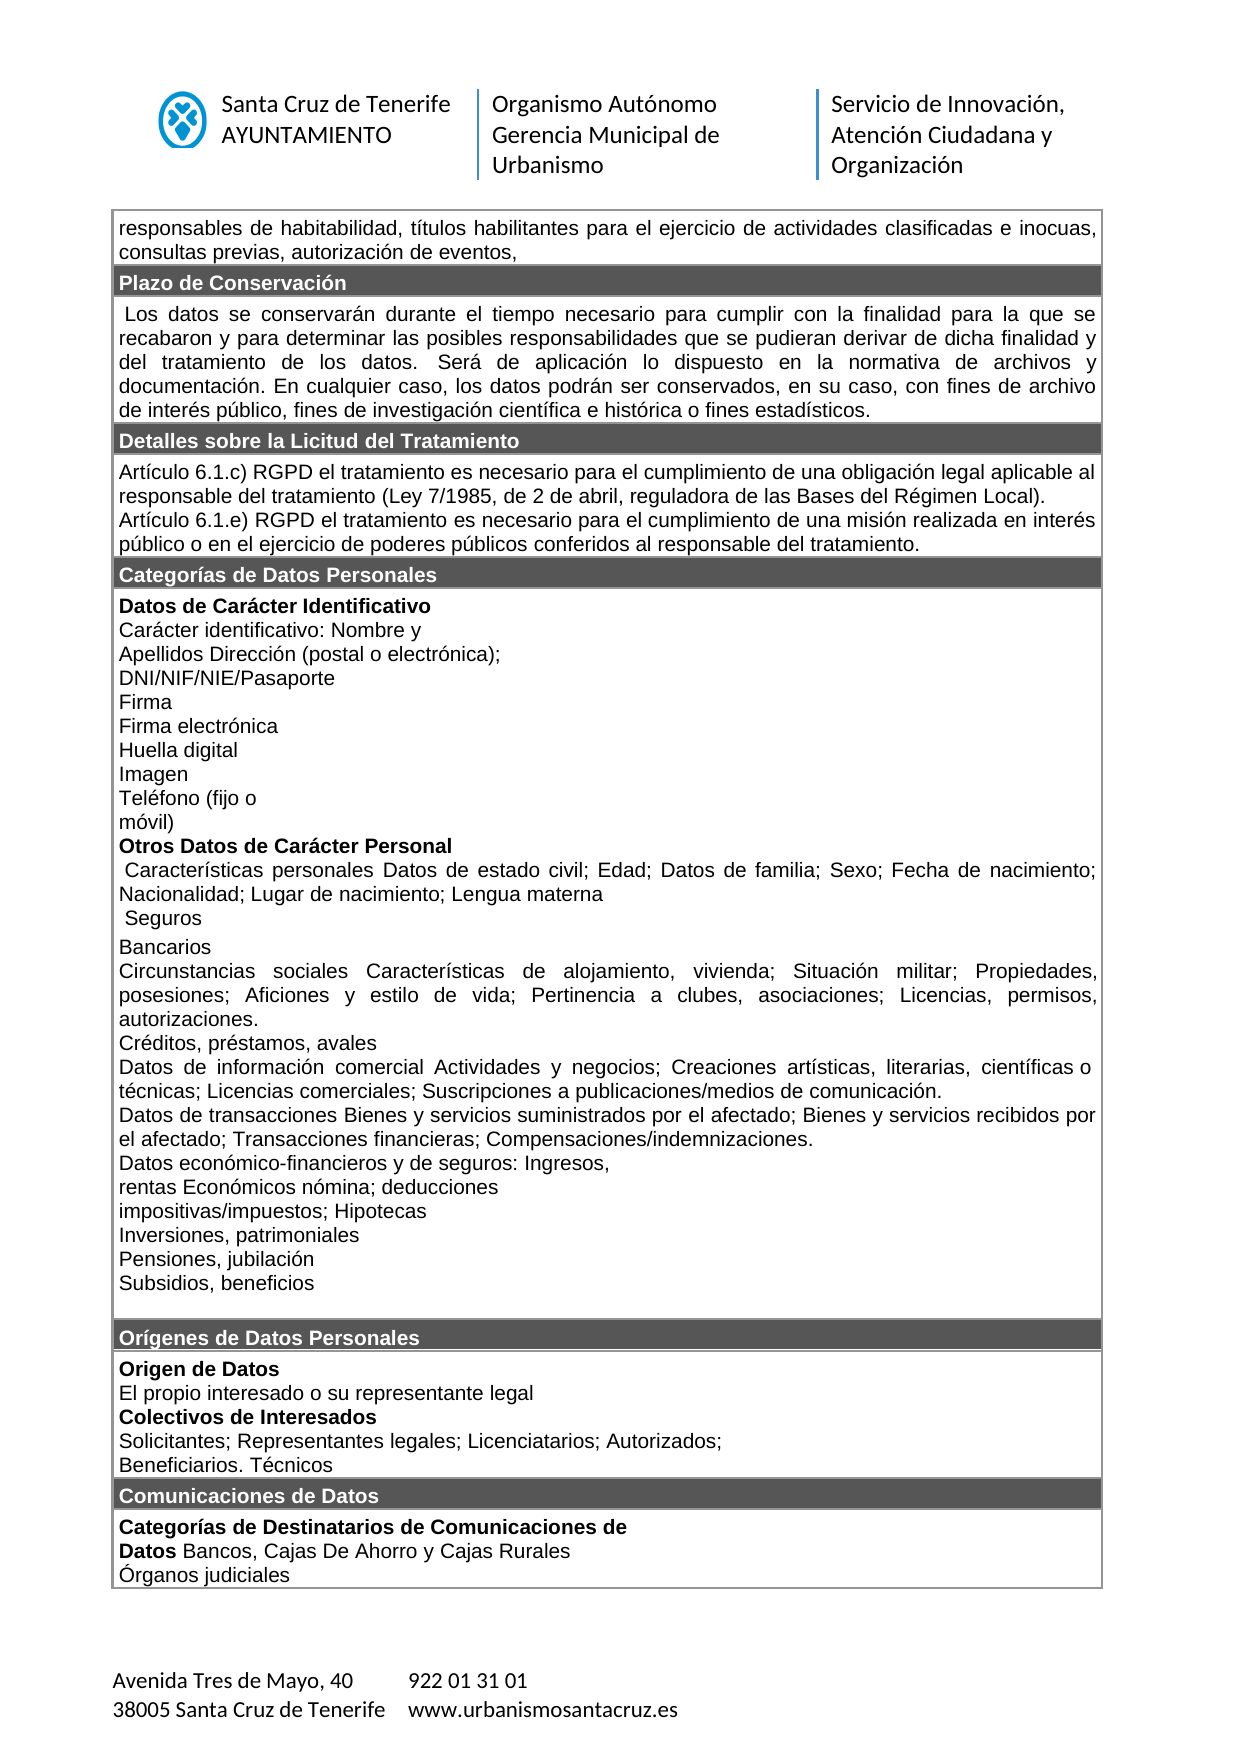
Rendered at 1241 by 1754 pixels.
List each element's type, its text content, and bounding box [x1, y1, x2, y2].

picture [158, 91, 176, 113]
table_cell Comunicaciones de Datos [114, 1479, 1101, 1508]
table_cell Orígenes de Datos Personales [114, 1320, 1101, 1349]
picture [164, 97, 202, 145]
picture [158, 129, 170, 148]
table_cell Categorías de Datos Personales [114, 558, 1101, 587]
picture [189, 91, 207, 112]
table_cell Origen de Datos El propio interesado o su representante legal Colectivos de Interesados Solicitantes; Representantes legales; Licenciatarios; Autorizados; Beneficiarios. Técnicos [114, 1352, 1101, 1477]
table_cell Artículo 6.1.c) RGPD el tratamiento es necesario para el cumplimiento de una obligación legal aplicable al responsable del tratamiento (Ley 7/1985, de 2 de abril, reguladora de las Bases del Régimen Local). Artículo 6.1.e) RGPD el tratamiento es necesario para el cumplimiento de una misión realizada en interés público o en el ejercicio de poderes públicos conferidos al responsable del tratamiento. [114, 455, 1101, 556]
table_cell Plazo de Conservación [114, 266, 1101, 295]
table_cell Los datos se conservarán durante el tiempo necesario para cumplir con la finalidad para la que se recabaron y para determinar las posibles responsabilidades que se pudieran derivar de dicha finalidad y del tratamiento de los datos. Será de aplicación lo dispuesto en la normativa de archivos y documentación. En cualquier caso, los datos podrán ser conservados, en su caso, con fines de archivo de interés público, fines de investigación científica e histórica o fines estadísticos. [114, 297, 1101, 422]
picture [195, 130, 207, 148]
table_cell Detalles sobre la Licitud del Tratamiento [114, 424, 1101, 453]
table_cell Datos de Carácter Identificativo Carácter identificativo: Nombre y Apellidos Dirección (postal o electrónica); DNI/NIF/NIE/Pasaporte Firma Firma electrónica Huella digital Imagen Teléfono (fijo o móvil) Otros Datos de Carácter Personal Características personales Datos de estado civil; Edad; Datos de familia; Sexo; Fecha de nacimiento; Nacionalidad; Lugar de nacimiento; Lengua materna Seguros Bancarios Circunstancias sociales Características de alojamiento, vivienda; Situación militar; Propiedades, posesiones; Aficiones y estilo de vida; Pertinencia a clubes, asociaciones; Licencias, permisos, autorizaciones. Créditos, préstamos, avales Datos de información comercial Actividades y negocios; Creaciones artísticas, literarias, científicas o técnicas; Licencias comerciales; Suscripciones a publicaciones/medios de comunicación. Datos de transacciones Bienes y servicios suministrados por el afectado; Bienes y servicios recibidos por el afectado; Transacciones financieras; Compensaciones/indemnizaciones. Datos económico-financieros y de seguros: Ingresos, rentas Económicos nómina; deducciones impositivas/impuestos; Hipotecas Inversiones, patrimoniales Pensiones, jubilación Subsidios, beneficios [114, 589, 1101, 1318]
